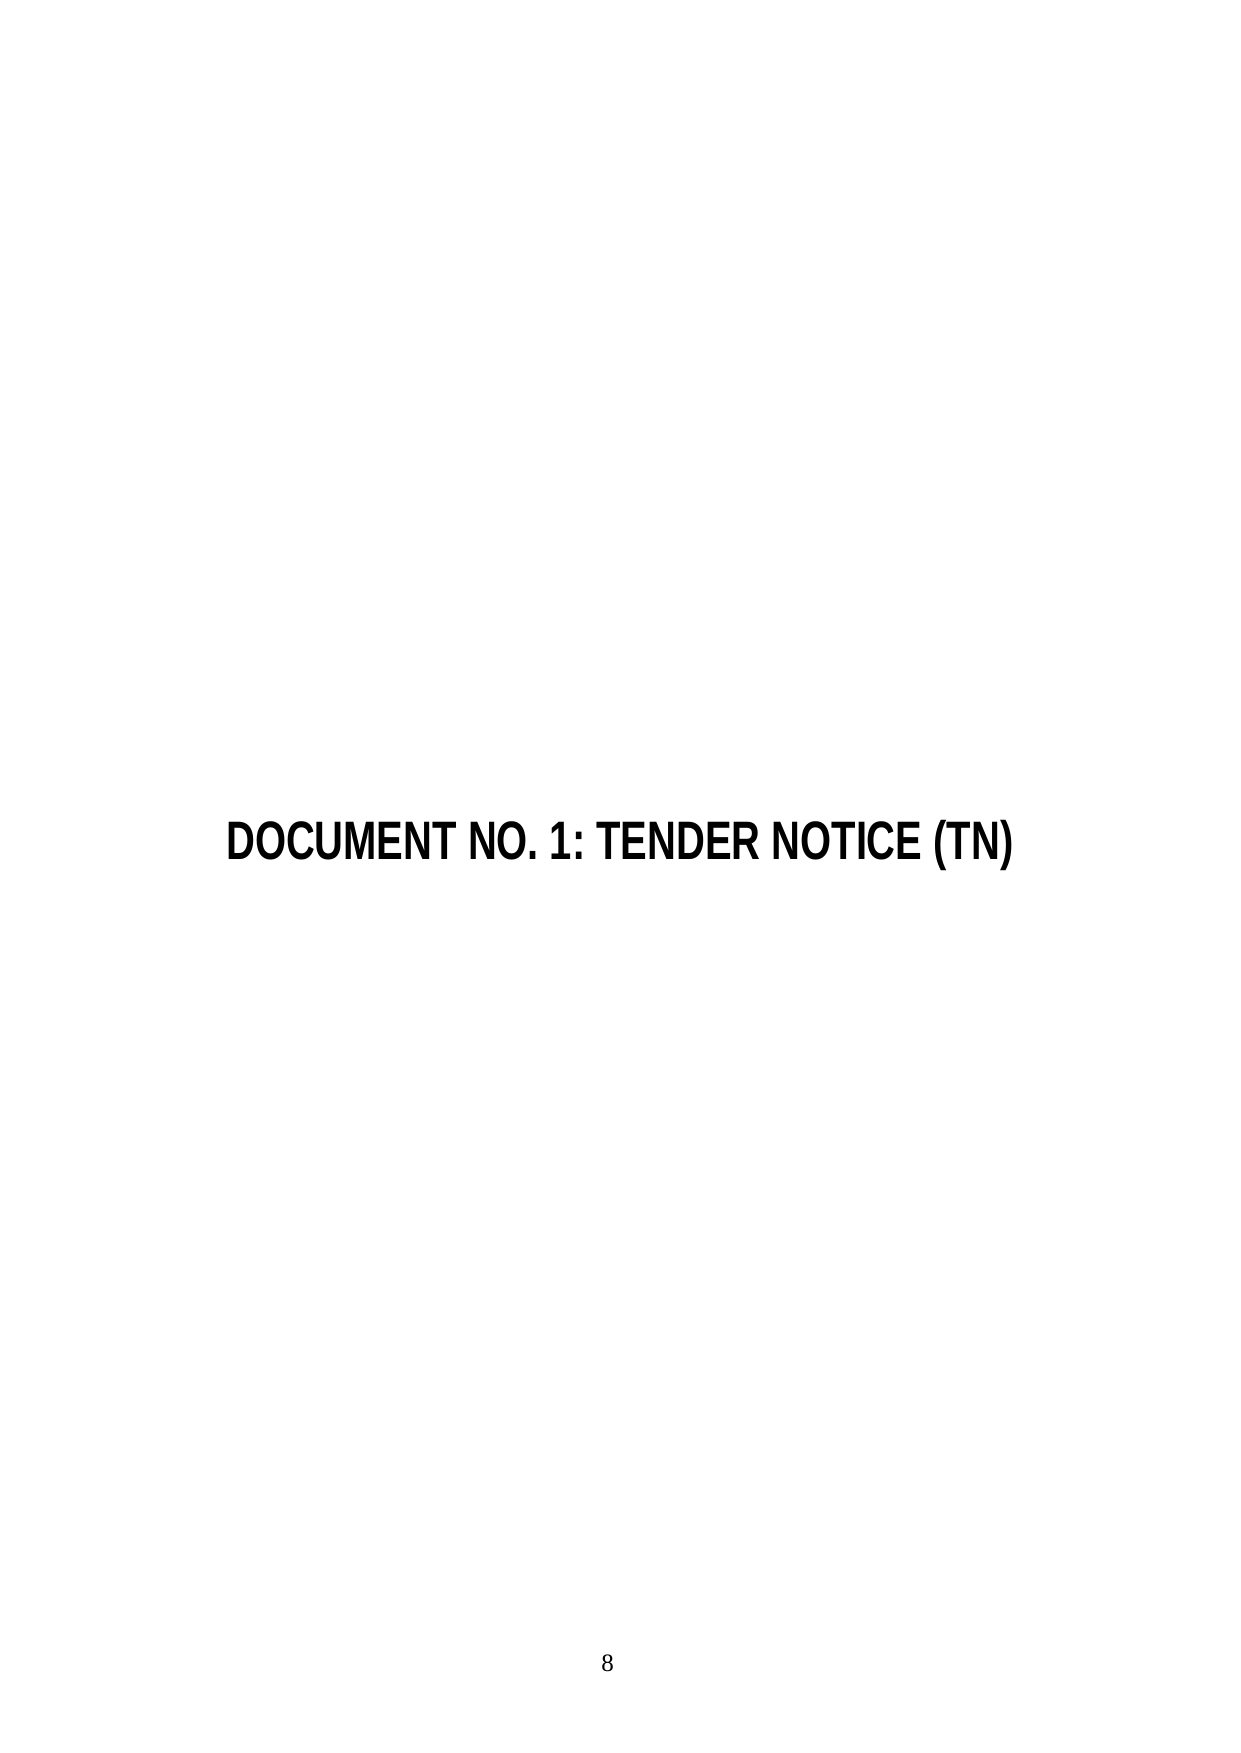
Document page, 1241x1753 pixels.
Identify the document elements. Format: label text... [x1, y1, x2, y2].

text DOCUMENT No. 1: TENDER NOTICE (TN) [118, 808, 1122, 871]
